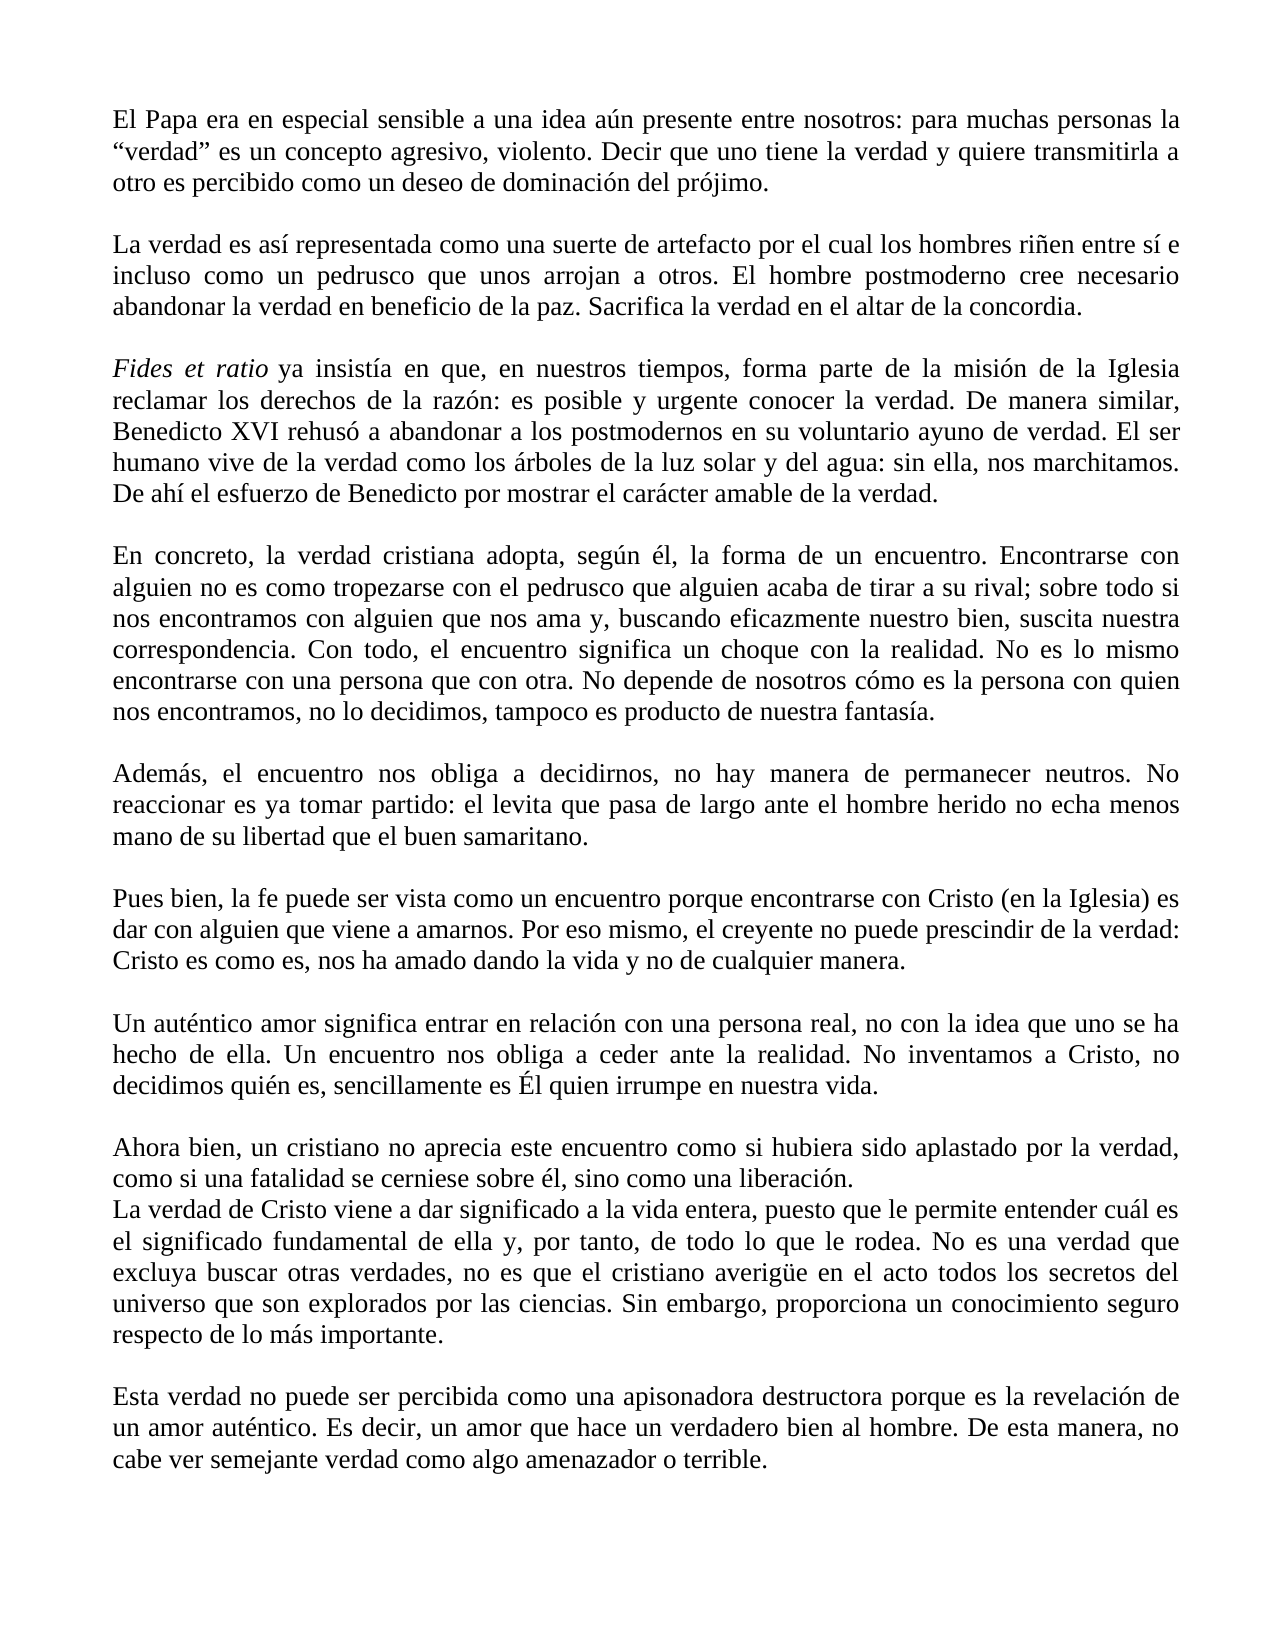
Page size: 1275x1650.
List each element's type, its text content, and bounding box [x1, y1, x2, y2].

text Pues bien, la fe puede ser vista como un encuentro porque encontrarse con Cristo (en la Iglesia) es dar con alguien que viene a amarnos. Por eso mismo, el creyente no puede prescindir de la verdad: Cristo es como es, nos ha amado dando la vida y no de cualquier manera. [112, 882, 1181, 976]
text En concreto, la verdad cristiana adopta, según él, la forma de un encuentro. Encontrarse con alguien no es como tropezarse con el pedrusco que alguien acaba de tirar a su rival; sobre todo si nos encontramos con alguien que nos ama y, buscando eficazmente nuestro bien, suscita nuestra correspondencia. Con todo, el encuentro significa un choque con la realidad. No es lo mismo encontrarse con una persona que con otra. No depende de nosotros cómo es la persona con quien nos encontramos, no lo decidimos, tampoco es producto de nuestra fantasía. [112, 539, 1181, 726]
text La verdad es así representada como una suerte de artefacto por el cual los hombres riñen entre sí e incluso como un pedrusco que unos arrojan a otros. El hombre postmoderno cree necesario abandonar la verdad en beneficio de la paz. Sacrifica la verdad en el altar de la concordia. [112, 228, 1181, 321]
text Fides et ratio ya insistía en que, en nuestros tiempos, forma parte de la misión de la Iglesia reclamar los derechos de la razón: es posible y urgente conocer la verdad. De manera similar, Benedicto XVI rehusó a abandonar a los postmodernos en su voluntario ayuno de verdad. El ser humano vive de la verdad como los árboles de la luz solar y del agua: sin ella, nos marchitamos. De ahí el esfuerzo de Benedicto por mostrar el carácter amable de la verdad. [112, 353, 1181, 508]
text Esta verdad no puede ser percibida como una apisonadora destructora porque es la revelación de un amor auténtico. Es decir, un amor que hace un verdadero bien al hombre. De esta manera, no cabe ver semejante verdad como algo amenazador o terrible. [112, 1380, 1181, 1474]
text El Papa era en especial sensible a una idea aún presente entre nosotros: para muchas personas la “verdad” es un concepto agresivo, violento. Decir que uno tiene la verdad y quiere transmitirla a otro es percibido como un deseo de dominación del prójimo. [112, 103, 1181, 197]
text Además, el encuentro nos obliga a decidirnos, no hay manera de permanecer neutros. No reaccionar es ya tomar partido: el levita que pasa de largo ante el hombre herido no echa menos mano de su libertad que el buen samaritano. [112, 757, 1181, 851]
text Un auténtico amor significa entrar en relación con una persona real, no con la idea que uno se ha hecho de ella. Un encuentro nos obliga a ceder ante la realidad. No inventamos a Cristo, no decidimos quién es, sencillamente es Él quien irrumpe en nuestra vida. [112, 1007, 1181, 1100]
text La verdad de Cristo viene a dar significado a la vida entera, puesto que le permite entender cuál es el significado fundamental de ella y, por tanto, de todo lo que le rodea. No es una verdad que excluya buscar otras verdades, no es que el cristiano averigüe en el acto todos los secretos del universo que son explorados por las ciencias. Sin embargo, proporciona un conocimiento seguro respecto de lo más importante. [112, 1193, 1181, 1349]
text Ahora bien, un cristiano no aprecia este encuentro como si hubiera sido aplastado por la verdad, como si una fatalidad se cerniese sobre él, sino como una liberación. [112, 1131, 1181, 1193]
